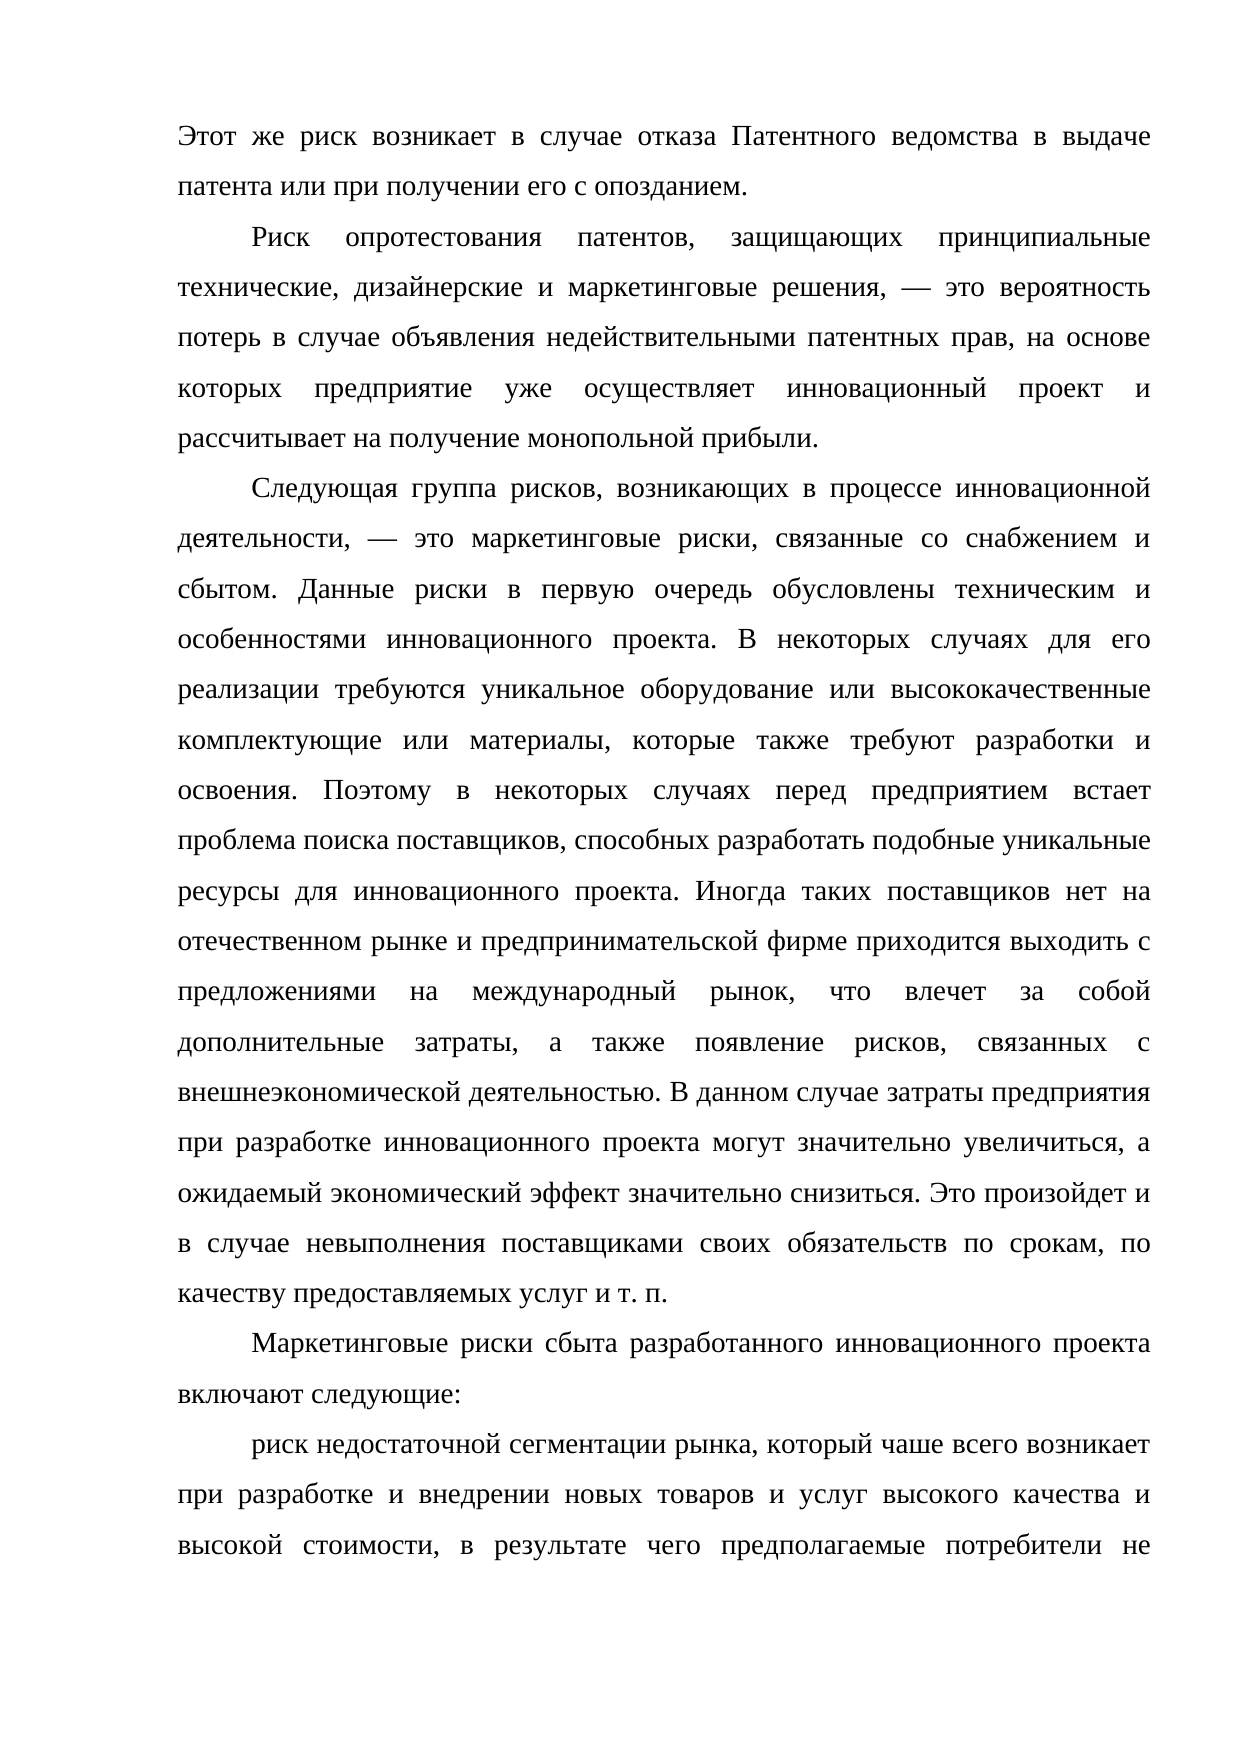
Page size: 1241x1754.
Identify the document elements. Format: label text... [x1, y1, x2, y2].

text Следующая группа рисков, возникающих в процессе инновационной деятельности, — это маркетинговые риски, связанные со снабжением и сбытом. Данные риски в первую очередь обусловлены техническим и особенностями инновационного проекта. В некоторых случаях для его реализации требуются уникальное оборудование или высококачественные комплектующие или материалы, которые также требуют разработки и освоения. Поэтому в некоторых случаях перед предприятием встает проблема поиска поставщиков, способных разработать подобные уникальные ресурсы для инновационного проекта. Иногда таких поставщиков нет на отечественном рынке и предпринимательской фирме приходится выходить с предложениями на международный рынок, что влечет за собой дополнительные затраты, а также появление рисков, связанных с внешнеэкономической деятельностью. В данном случае затраты предприятия при разработке инновационного проекта могут значительно увеличиться, а ожидаемый экономический эффект значительно снизиться. Это произойдет и в случае невыполнения поставщиками своих обязательств по срокам, по качеству предоставляемых услуг и т. п. [177, 470, 1152, 1309]
text Риск опротестования патентов, защищающих принципиальные технические, дизайнерские и маркетинговые решения, — это вероятность потерь в случае объявления недействительными патентных прав, на основе которых предприятие уже осуществляет инновационный проект и рассчитывает на получение монопольной прибыли. [177, 219, 1152, 453]
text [177, 1426, 1152, 1560]
text Маркетинговые риски сбыта разработанного инновационного проекта включают следующие: [177, 1326, 1152, 1409]
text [177, 118, 1152, 202]
